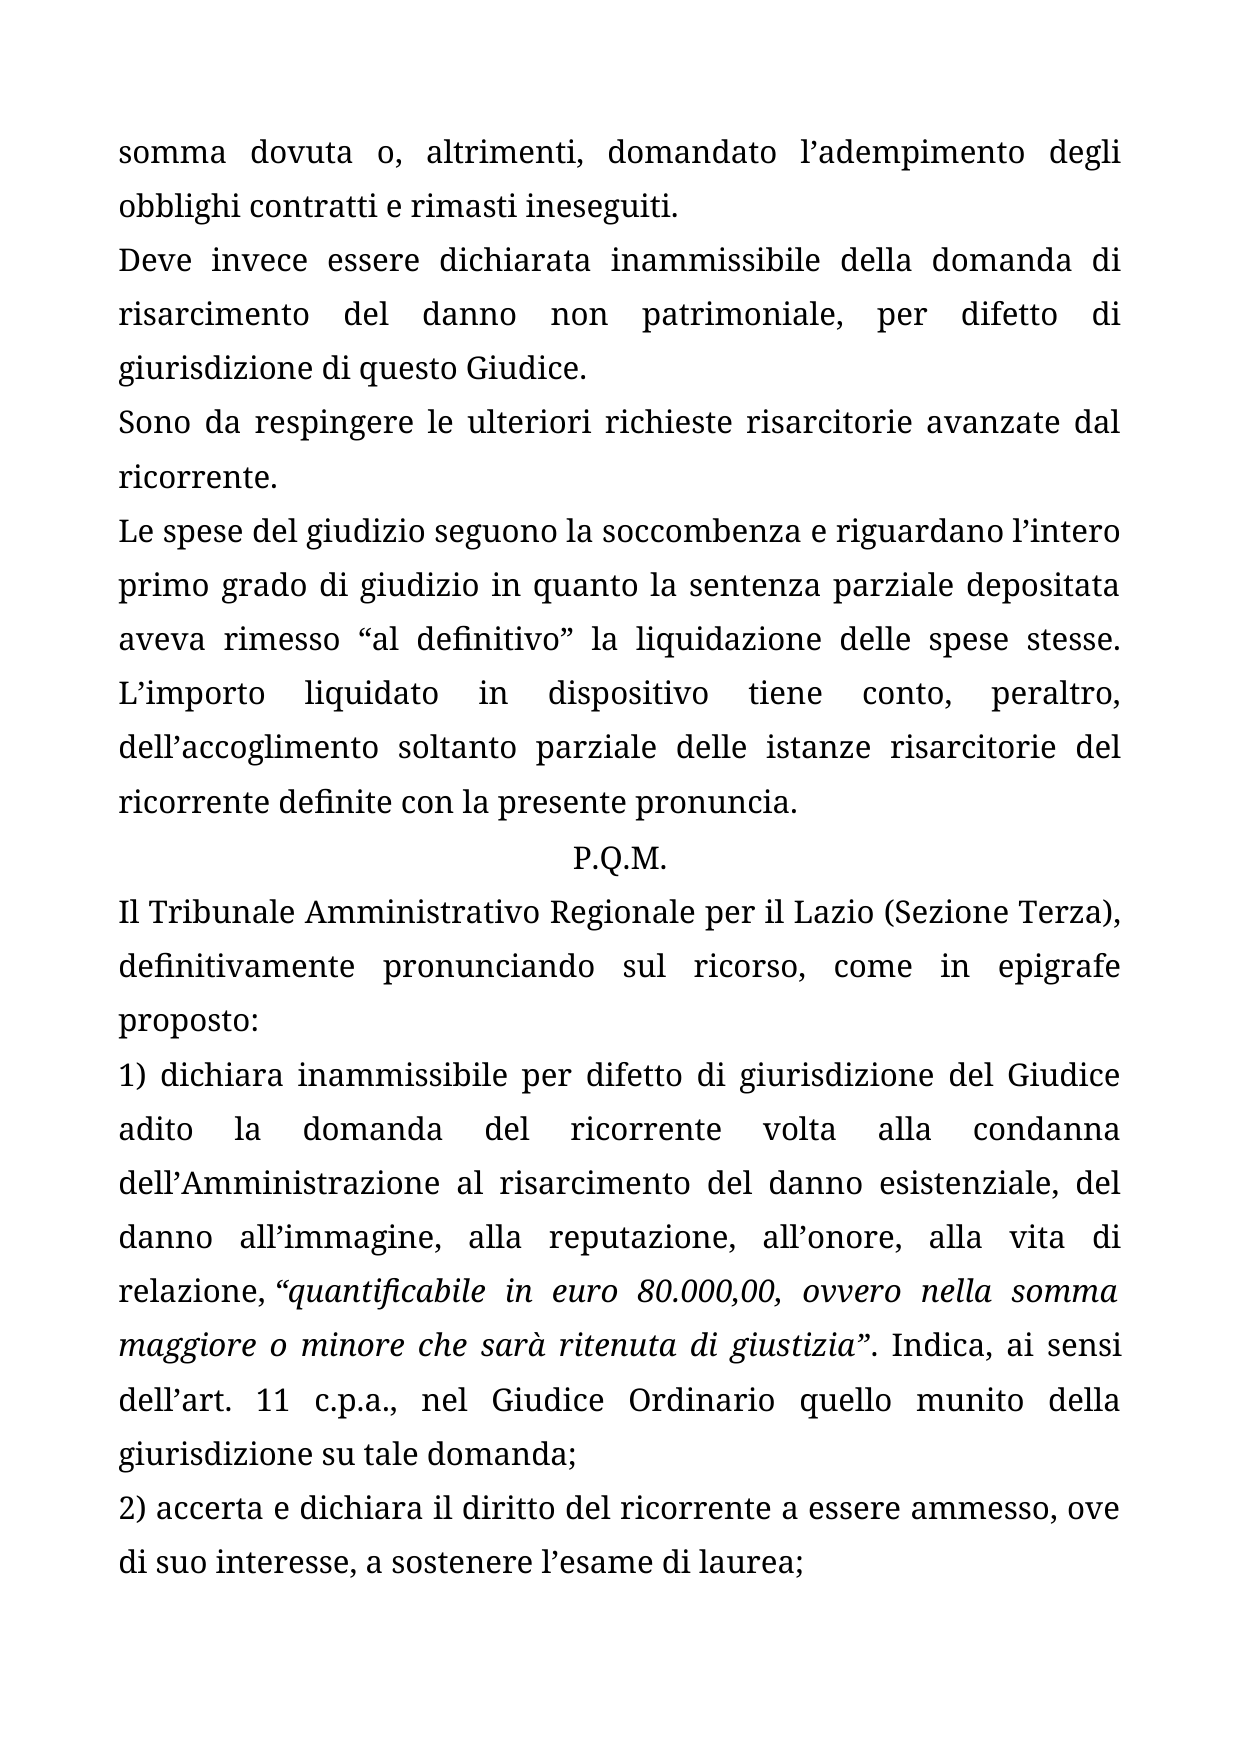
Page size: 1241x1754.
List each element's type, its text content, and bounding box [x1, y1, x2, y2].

text Il Tribunale Amministrativo Regionale per il Lazio (Sezione Terza), definitivamente pronunciando sul ricorso, come in epigrafe proposto: [118, 878, 1122, 1041]
text Deve invece essere dichiarata inammissibile della domanda di risarcimento del danno non patrimoniale, per difetto di giurisdizione di questo Giudice. [118, 226, 1122, 389]
text Le spese del giudizio seguono la soccombenza e riguardano l’intero primo grado di giudizio in quanto la sentenza parziale depositata aveva rimesso “al definitivo” la liquidazione delle spese stesse. L’importo liquidato in dispositivo tiene conto, peraltro, dell’accoglimento soltanto parziale delle istanze risarcitorie del ricorrente definite con la presente pronuncia. [118, 497, 1122, 822]
text 2) accerta e dichiara il diritto del ricorrente a essere ammesso, ove di suo interesse, a sostenere l’esame di laurea; [118, 1474, 1122, 1583]
text 1) dichiara inammissibile per difetto di giurisdizione del Giudice adito la domanda del ricorrente volta alla condanna dell’Amministrazione al risarcimento del danno esistenziale, del danno all’immagine, alla reputazione, all’onore, alla vita di relazione, “quantificabile in euro 80.000,00, ovvero nella somma maggiore o minore che sarà ritenuta di giustizia”. Indica, ai sensi dell’art. 11 c.p.a., nel Giudice Ordinario quello munito della giurisdizione su tale domanda; [118, 1041, 1122, 1474]
text Sono da respingere le ulteriori richieste risarcitorie avanzate dal ricorrente. [118, 389, 1122, 497]
text P.Q.M. [118, 822, 1122, 878]
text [118, 118, 1122, 226]
